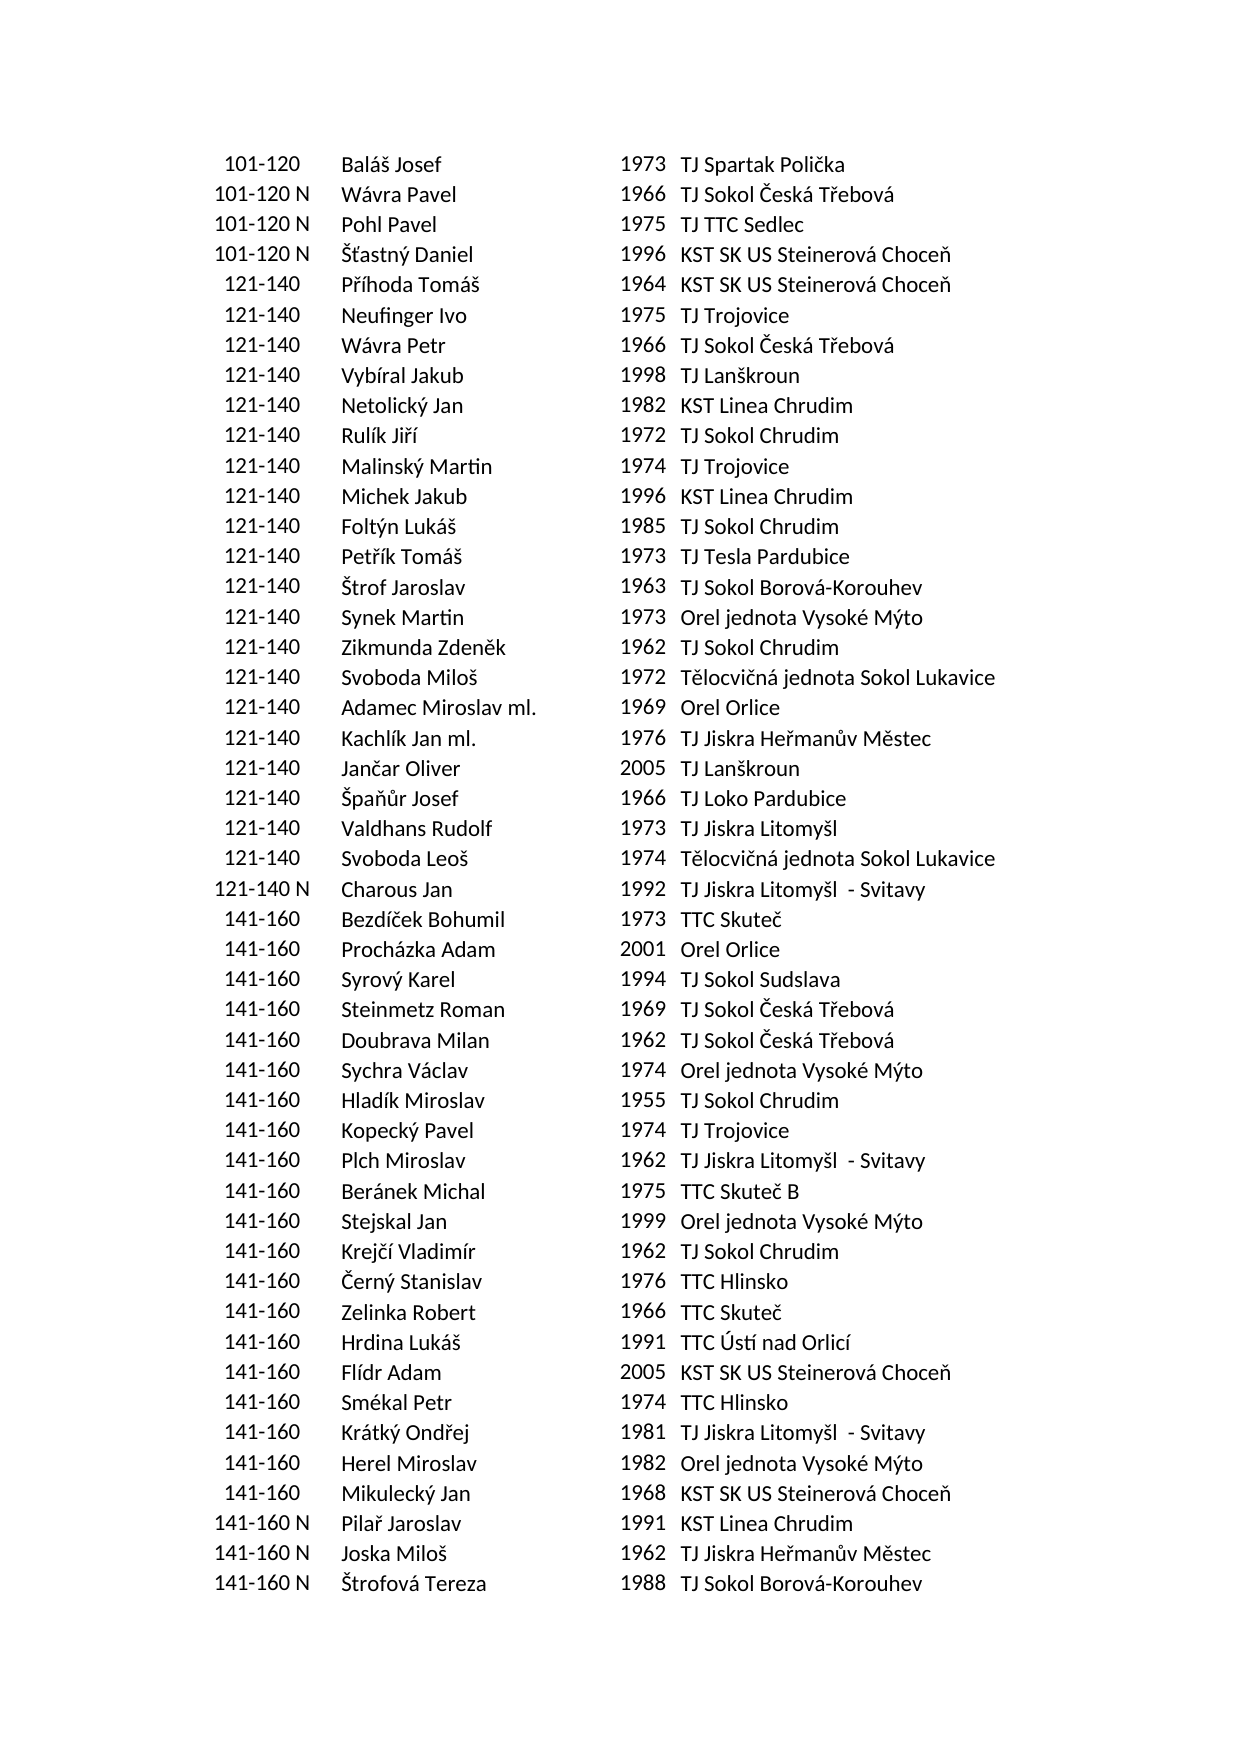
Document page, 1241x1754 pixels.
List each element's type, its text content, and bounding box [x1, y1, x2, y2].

table_cell TJ Jiskra Litomyšl [673, 812, 1050, 842]
table_cell Valdhans Rudolf [334, 812, 573, 842]
table_cell 121-140 [190, 812, 334, 842]
table_cell TJ Sokol Chrudim [673, 420, 1050, 450]
table_cell 1985 [573, 510, 673, 540]
table_cell Mikulecký Jan [334, 1477, 573, 1507]
table_cell TJ Lanškroun [673, 752, 1050, 782]
table_cell Stejskal Jan [334, 1205, 573, 1235]
table_cell Synek Martin [334, 601, 573, 631]
table_cell Charous Jan [334, 873, 573, 903]
table_cell Sychra Václav [334, 1054, 573, 1084]
table_cell 141-160 [190, 1235, 334, 1265]
table_cell KST Linea Chrudim [673, 480, 1050, 510]
table_cell 1966 [573, 178, 673, 208]
table_cell Zelinka Robert [334, 1296, 573, 1326]
table_cell Syrový Karel [334, 963, 573, 993]
table_cell 1976 [573, 1265, 673, 1296]
table_cell Tělocvičná jednota Sokol Lukavice [673, 661, 1050, 691]
table_cell Orel jednota Vysoké Mýto [673, 1054, 1050, 1084]
table_cell 1969 [573, 691, 673, 722]
table_cell Tělocvičná jednota Sokol Lukavice [673, 843, 1050, 873]
table_cell Doubrava Milan [334, 1024, 573, 1054]
table_cell 141-160 [190, 1296, 334, 1326]
table_cell Plch Miroslav [334, 1145, 573, 1175]
table_cell 1973 [573, 148, 673, 178]
table_cell 1974 [573, 1386, 673, 1416]
table_cell 1973 [573, 540, 673, 571]
table_cell Krátký Ondřej [334, 1416, 573, 1447]
table_cell TTC Hlinsko [673, 1265, 1050, 1296]
table_cell 141-160 [190, 1326, 334, 1356]
table_cell TTC Ústí nad Orlicí [673, 1326, 1050, 1356]
table_cell TJ Lanškroun [673, 359, 1050, 389]
table_cell TJ Sokol Chrudim [673, 510, 1050, 540]
table_cell 121-140 [190, 510, 334, 540]
table_cell 121-140 [190, 359, 334, 389]
table_cell 1962 [573, 1145, 673, 1175]
table_cell 1991 [573, 1507, 673, 1537]
table_cell 141-160 [190, 1386, 334, 1416]
table_cell Špaňůr Josef [334, 782, 573, 812]
table_cell 121-140 [190, 722, 334, 752]
table_cell 1962 [573, 1537, 673, 1567]
table_cell 1963 [573, 571, 673, 601]
table_cell TJ Tesla Pardubice [673, 540, 1050, 571]
table_cell 121-140 [190, 450, 334, 480]
table_cell Orel jednota Vysoké Mýto [673, 1447, 1050, 1477]
table_cell 141-160 [190, 1447, 334, 1477]
table_cell Kachlík Jan ml. [334, 722, 573, 752]
table_cell 101-120 N [190, 208, 334, 238]
table_cell 121-140 [190, 269, 334, 299]
table_cell TJ TTC Sedlec [673, 208, 1050, 238]
table_cell Orel Orlice [673, 691, 1050, 722]
table_cell 141-160 [190, 1205, 334, 1235]
table_cell Šťastný Daniel [334, 238, 573, 268]
table_cell KST Linea Chrudim [673, 1507, 1050, 1537]
table_cell 1973 [573, 812, 673, 842]
table_cell TJ Sokol Česká Třebová [673, 178, 1050, 208]
table_cell 121-140 [190, 601, 334, 631]
table_cell Netolický Jan [334, 389, 573, 419]
table_cell 1999 [573, 1205, 673, 1235]
table_cell 141-160 [190, 1265, 334, 1296]
table_cell 1969 [573, 994, 673, 1024]
table_cell KST SK US Steinerová Choceň [673, 1477, 1050, 1507]
table_cell TJ Jiskra Heřmanův Městec [673, 1537, 1050, 1567]
table_cell Smékal Petr [334, 1386, 573, 1416]
table_cell Svoboda Miloš [334, 661, 573, 691]
table_cell 1955 [573, 1084, 673, 1114]
table_cell 1981 [573, 1416, 673, 1447]
table_cell 1973 [573, 601, 673, 631]
table_cell 141-160 [190, 1054, 334, 1084]
table_cell 121-140 [190, 389, 334, 419]
table_cell 1994 [573, 963, 673, 993]
table_cell TJ Sokol Česká Třebová [673, 329, 1050, 359]
table_cell TJ Trojovice [673, 450, 1050, 480]
table_cell TTC Skuteč [673, 1296, 1050, 1326]
table_cell 141-160 N [190, 1537, 334, 1567]
table_cell 1962 [573, 1235, 673, 1265]
table_cell Štrof Jaroslav [334, 571, 573, 601]
table_cell Rulík Jiří [334, 420, 573, 450]
table_cell TJ Sokol Borová-Korouhev [673, 571, 1050, 601]
table_cell TJ Jiskra Litomyšl - Svitavy [673, 1416, 1050, 1447]
table_cell TJ Jiskra Heřmanův Městec [673, 722, 1050, 752]
table_cell 141-160 [190, 1114, 334, 1144]
table_cell TJ Spartak Polička [673, 148, 1050, 178]
table_cell Kopecký Pavel [334, 1114, 573, 1144]
table_cell KST SK US Steinerová Choceň [673, 1356, 1050, 1386]
table_cell TJ Trojovice [673, 1114, 1050, 1144]
table_cell 1982 [573, 389, 673, 419]
table_cell TTC Hlinsko [673, 1386, 1050, 1416]
table_cell 121-140 [190, 631, 334, 661]
table_cell Flídr Adam [334, 1356, 573, 1386]
table_cell 1966 [573, 329, 673, 359]
table_cell Michek Jakub [334, 480, 573, 510]
table_cell KST SK US Steinerová Choceň [673, 238, 1050, 268]
table_cell Pilař Jaroslav [334, 1507, 573, 1537]
table_cell 1991 [573, 1326, 673, 1356]
table_cell 1996 [573, 480, 673, 510]
table_cell TJ Sokol Chrudim [673, 1084, 1050, 1114]
table_cell 121-140 [190, 843, 334, 873]
table_cell 2005 [573, 1356, 673, 1386]
table_cell Pohl Pavel [334, 208, 573, 238]
table_cell 141-160 [190, 1477, 334, 1507]
table_cell 1964 [573, 269, 673, 299]
table_cell 141-160 [190, 933, 334, 963]
table_cell 1996 [573, 238, 673, 268]
table_cell 141-160 [190, 994, 334, 1024]
table_cell 121-140 N [190, 873, 334, 903]
table_cell Foltýn Lukáš [334, 510, 573, 540]
table_cell TJ Loko Pardubice [673, 782, 1050, 812]
table_cell 141-160 N [190, 1507, 334, 1537]
table_cell 1972 [573, 420, 673, 450]
table_cell TJ Jiskra Litomyšl - Svitavy [673, 873, 1050, 903]
table_cell Hrdina Lukáš [334, 1326, 573, 1356]
table_cell Procházka Adam [334, 933, 573, 963]
table_cell 1966 [573, 1296, 673, 1326]
table_cell 141-160 [190, 1084, 334, 1114]
table_cell Neufinger Ivo [334, 299, 573, 329]
table_cell TJ Sokol Chrudim [673, 631, 1050, 661]
table_cell 1974 [573, 1054, 673, 1084]
table_cell Černý Stanislav [334, 1265, 573, 1296]
table_cell 121-140 [190, 329, 334, 359]
table_cell 121-140 [190, 752, 334, 782]
table_cell 1962 [573, 631, 673, 661]
table_cell Bezdíček Bohumil [334, 903, 573, 933]
table_cell TJ Sokol Sudslava [673, 963, 1050, 993]
table_cell Zikmunda Zdeněk [334, 631, 573, 661]
table_cell 101-120 N [190, 238, 334, 268]
table_cell 121-140 [190, 661, 334, 691]
table_cell 141-160 [190, 963, 334, 993]
table_cell TJ Sokol Borová-Korouhev [673, 1568, 1050, 1598]
table_cell 2005 [573, 752, 673, 782]
table_cell 1998 [573, 359, 673, 389]
table_cell 1966 [573, 782, 673, 812]
table_cell Štrofová Tereza [334, 1568, 573, 1598]
table_cell 101-120 [190, 148, 334, 178]
table_cell Steinmetz Roman [334, 994, 573, 1024]
table_cell 141-160 [190, 1356, 334, 1386]
table_cell Příhoda Tomáš [334, 269, 573, 299]
table_cell 1975 [573, 208, 673, 238]
table_cell 1976 [573, 722, 673, 752]
table_cell 1974 [573, 1114, 673, 1144]
table_cell 1988 [573, 1568, 673, 1598]
table_cell TJ Sokol Česká Třebová [673, 994, 1050, 1024]
table_cell Jančar Oliver [334, 752, 573, 782]
table_cell Hladík Miroslav [334, 1084, 573, 1114]
table_cell 1974 [573, 450, 673, 480]
table_cell TJ Sokol Chrudim [673, 1235, 1050, 1265]
table_cell Orel jednota Vysoké Mýto [673, 601, 1050, 631]
table_cell 1962 [573, 1024, 673, 1054]
table_cell Herel Miroslav [334, 1447, 573, 1477]
table_cell 1972 [573, 661, 673, 691]
table_cell 1982 [573, 1447, 673, 1477]
table_cell 141-160 [190, 903, 334, 933]
table_cell Beránek Michal [334, 1175, 573, 1205]
table_cell 1973 [573, 903, 673, 933]
table_cell Orel Orlice [673, 933, 1050, 963]
table_cell 141-160 N [190, 1568, 334, 1598]
table_cell Baláš Josef [334, 148, 573, 178]
table_cell Svoboda Leoš [334, 843, 573, 873]
table_cell TTC Skuteč [673, 903, 1050, 933]
table_cell KST Linea Chrudim [673, 389, 1050, 419]
table_cell Wávra Petr [334, 329, 573, 359]
table_cell Malinský Martin [334, 450, 573, 480]
table_cell 121-140 [190, 782, 334, 812]
table_cell TJ Sokol Česká Třebová [673, 1024, 1050, 1054]
table_cell 121-140 [190, 691, 334, 722]
table_cell Wávra Pavel [334, 178, 573, 208]
table_cell 1975 [573, 1175, 673, 1205]
table_cell 141-160 [190, 1024, 334, 1054]
table_cell Petřík Tomáš [334, 540, 573, 571]
table_cell TJ Jiskra Litomyšl - Svitavy [673, 1145, 1050, 1175]
table_cell Krejčí Vladimír [334, 1235, 573, 1265]
table_cell 141-160 [190, 1145, 334, 1175]
table_cell 121-140 [190, 299, 334, 329]
table_cell 2001 [573, 933, 673, 963]
table_cell 1992 [573, 873, 673, 903]
table_cell 141-160 [190, 1416, 334, 1447]
table_cell 121-140 [190, 480, 334, 510]
table_cell 1975 [573, 299, 673, 329]
table_cell 121-140 [190, 540, 334, 571]
table_cell Vybíral Jakub [334, 359, 573, 389]
table_cell 101-120 N [190, 178, 334, 208]
table_cell Orel jednota Vysoké Mýto [673, 1205, 1050, 1235]
table_cell 1974 [573, 843, 673, 873]
table_cell Adamec Miroslav ml. [334, 691, 573, 722]
table_cell KST SK US Steinerová Choceň [673, 269, 1050, 299]
table_cell 121-140 [190, 420, 334, 450]
table_cell TTC Skuteč B [673, 1175, 1050, 1205]
table_cell 121-140 [190, 571, 334, 601]
table_cell 1968 [573, 1477, 673, 1507]
table_cell Joska Miloš [334, 1537, 573, 1567]
table_cell 141-160 [190, 1175, 334, 1205]
table_cell TJ Trojovice [673, 299, 1050, 329]
